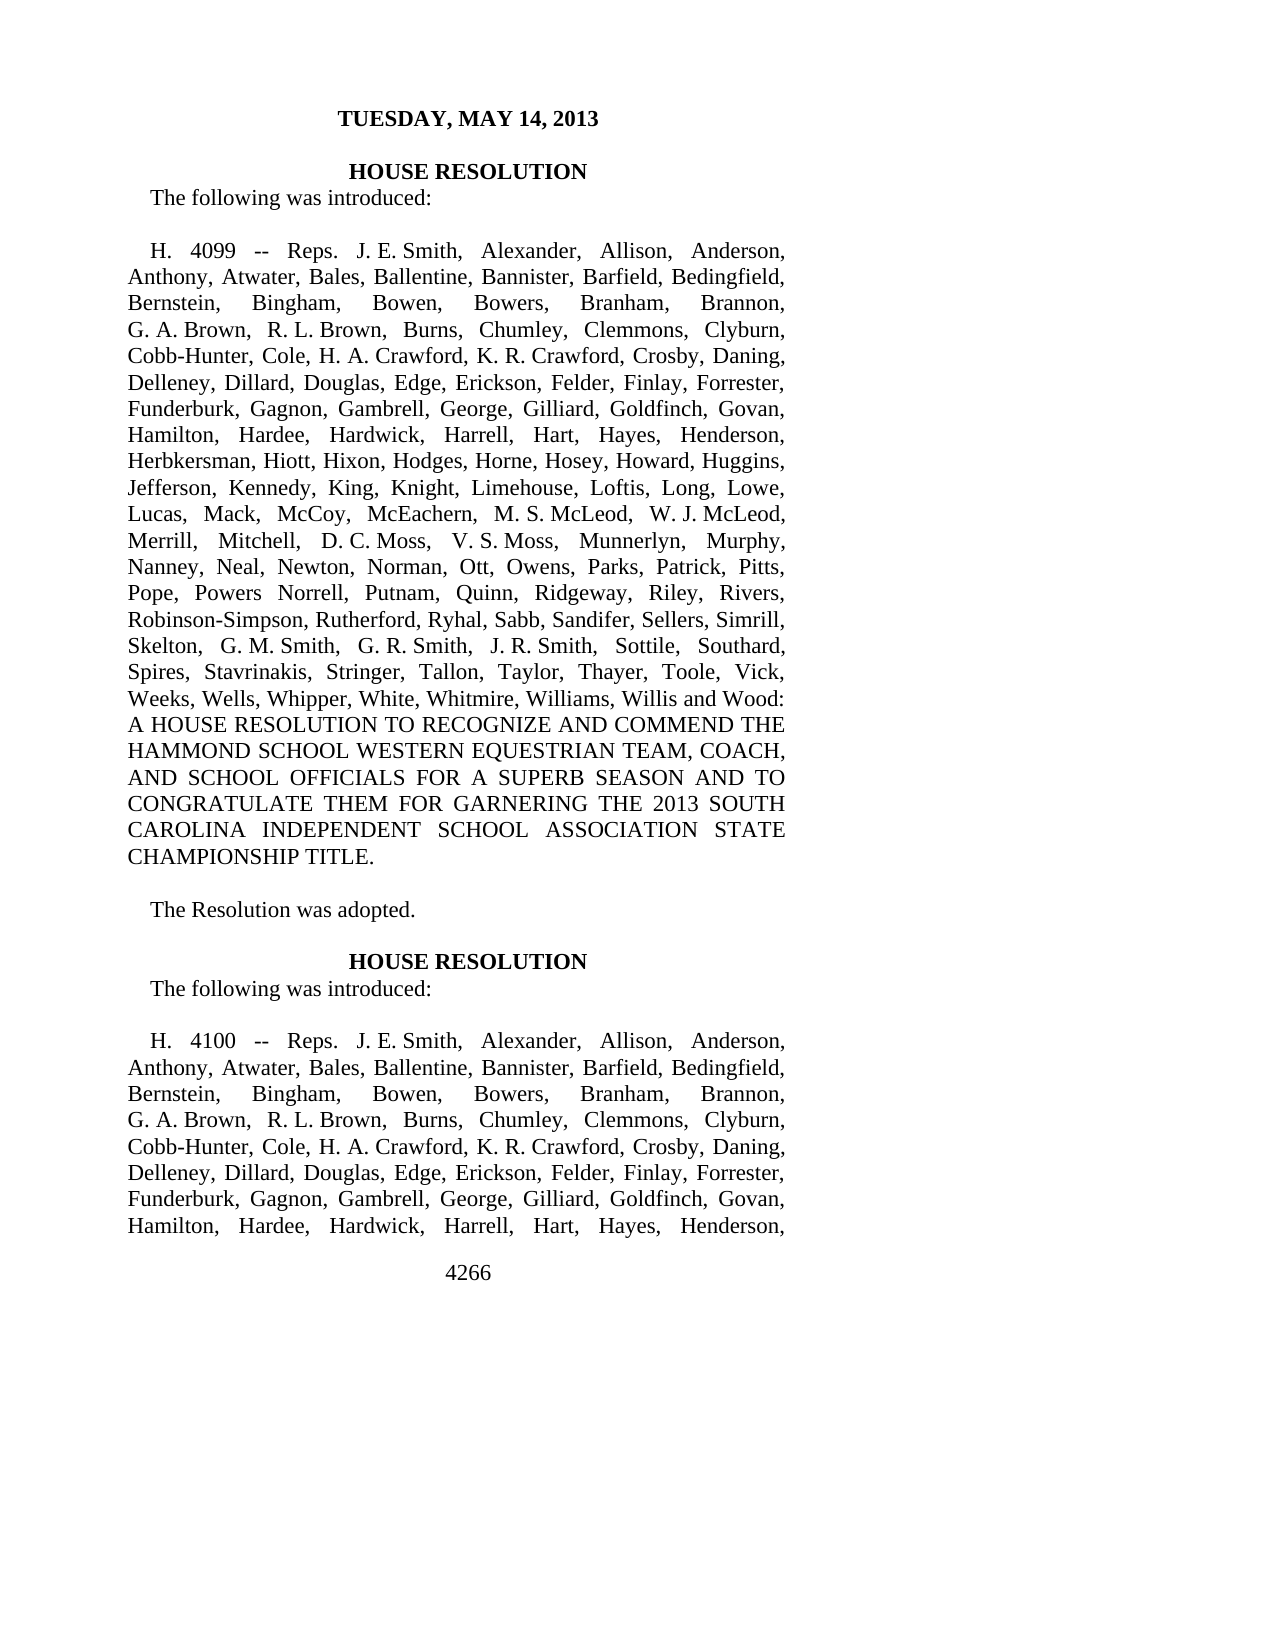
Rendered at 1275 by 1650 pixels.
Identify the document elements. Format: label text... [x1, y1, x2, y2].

text HOUSE RESOLUTION [127, 158, 786, 184]
text The following was introduced: [127, 975, 786, 1001]
text HOUSE RESOLUTION [127, 948, 786, 975]
text The following was introduced: [127, 184, 786, 210]
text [127, 1027, 786, 1238]
text H. 4099 -- Reps. J. E. Smith, Alexander, Allison, Anderson, Anthony, Atwater, Bales, Ballentine, Bannister, Barfield, Bedingfield, Bernstein, Bingham, Bowen, Bowers, Branham, Brannon, G. A. Brown, R. L. Brown, Burns, Chumley, Clemmons, Clyburn, Cobb-Hunter, Cole, H. A. Crawford, K. R. Crawford, Crosby, Daning, Delleney, Dillard, Douglas, Edge, Erickson, Felder, Finlay, Forrester, Funderburk, Gagnon, Gambrell, George, Gilliard, Goldfinch, Govan, Hamilton, Hardee, Hardwick, Harrell, Hart, Hayes, Henderson, Herbkersman, Hiott, Hixon, Hodges, Horne, Hosey, Howard, Huggins, Jefferson, Kennedy, King, Knight, Limehouse, Loftis, Long, Lowe, Lucas, Mack, McCoy, McEachern, M. S. McLeod, W. J. McLeod, Merrill, Mitchell, D. C. Moss, V. S. Moss, Munnerlyn, Murphy, Nanney, Neal, Newton, Norman, Ott, Owens, Parks, Patrick, Pitts, Pope, Powers Norrell, Putnam, Quinn, Ridgeway, Riley, Rivers, Robinson-Simpson, Rutherford, Ryhal, Sabb, Sandifer, Sellers, Simrill, Skelton, G. M. Smith, G. R. Smith, J. R. Smith, Sottile, Southard, Spires, Stavrinakis, Stringer, Tallon, Taylor, Thayer, Toole, Vick, Weeks, Wells, Whipper, White, Whitmire, Williams, Willis and Wood: A HOUSE RESOLUTION TO RECOGNIZE AND COMMEND THE HAMMOND SCHOOL WESTERN EQUESTRIAN TEAM, COACH, AND SCHOOL OFFICIALS FOR A SUPERB SEASON AND TO CONGRATULATE THEM FOR GARNERING THE 2013 SOUTH CAROLINA INDEPENDENT SCHOOL ASSOCIATION STATE CHAMPIONSHIP TITLE. [127, 237, 786, 869]
text The Resolution was adopted. [127, 896, 786, 922]
